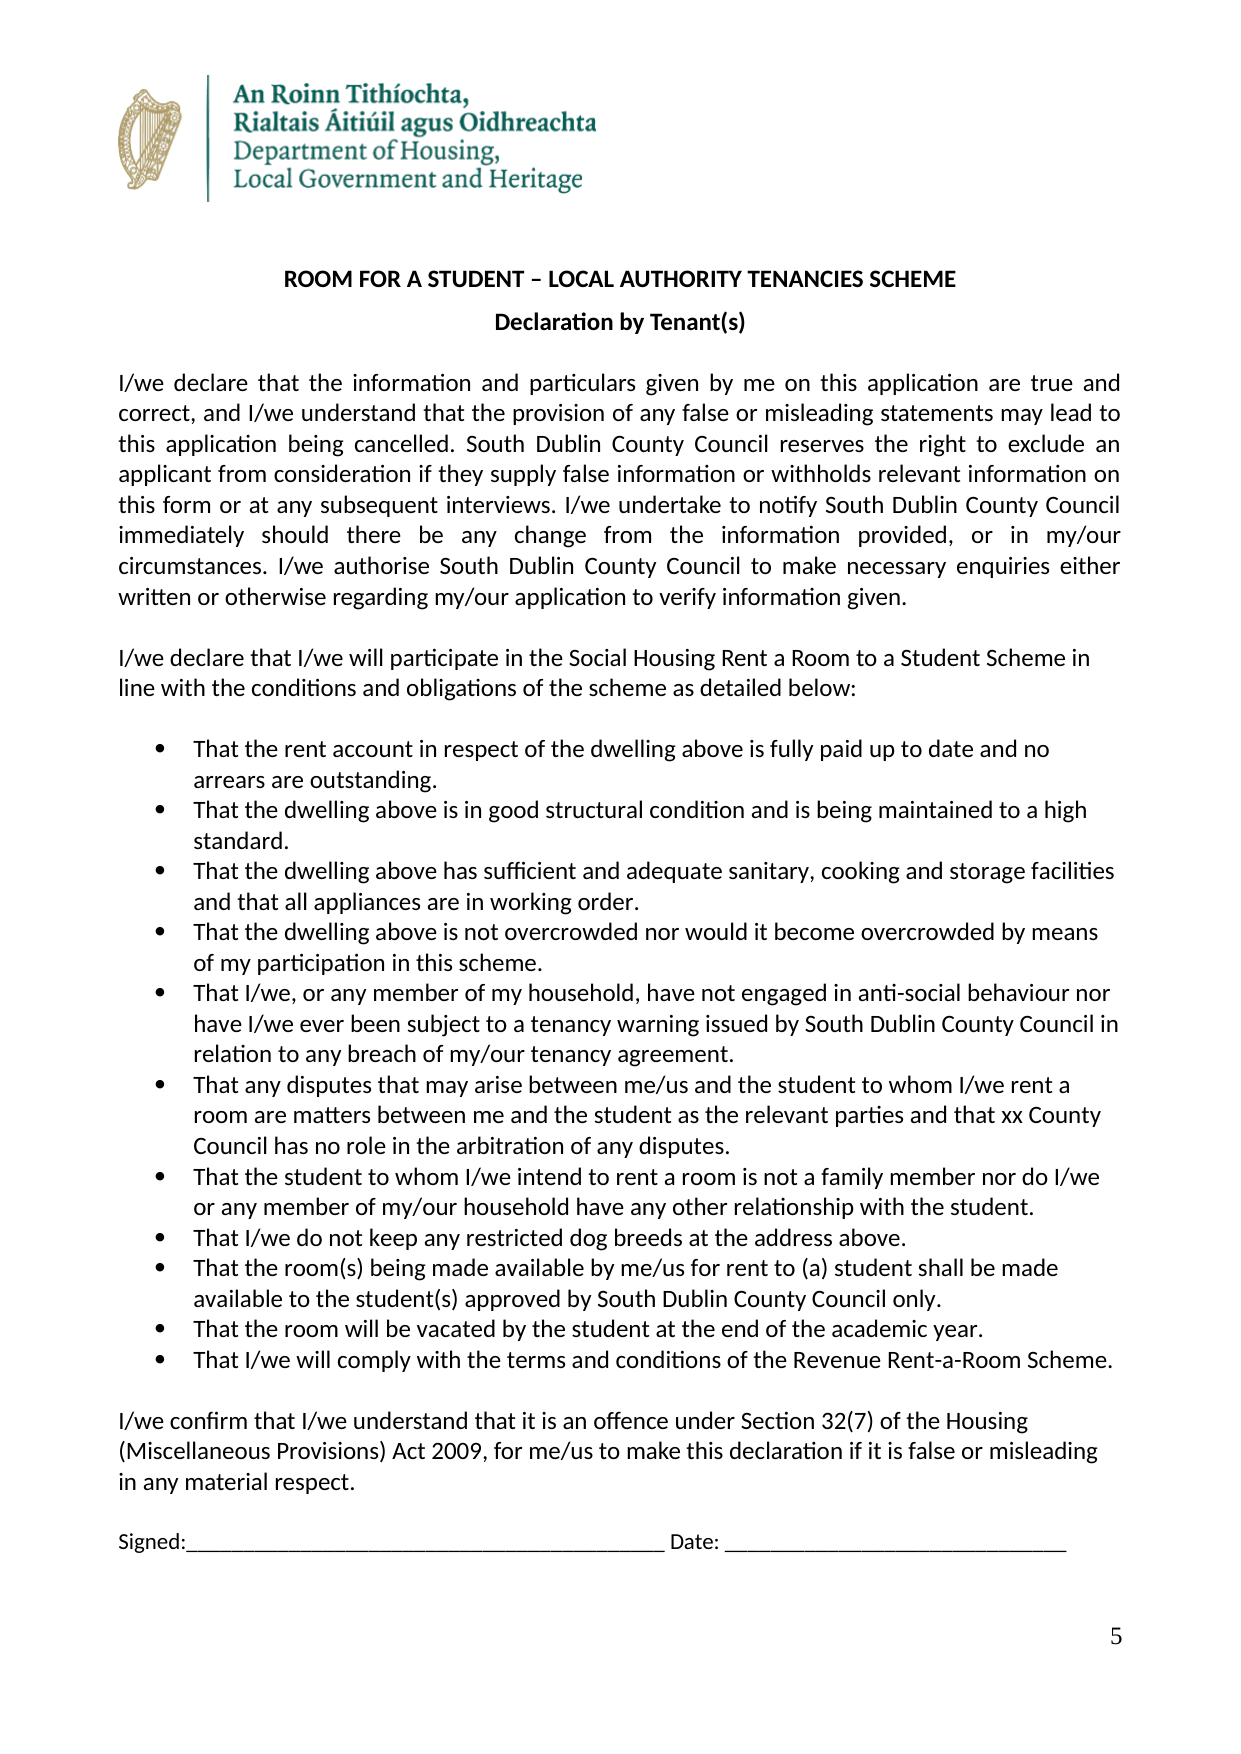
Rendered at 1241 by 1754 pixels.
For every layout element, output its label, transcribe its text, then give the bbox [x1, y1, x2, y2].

picture [118, 75, 597, 202]
list That any disputes that may arise between me/us and the student to whom I/we rent a room are matters between me and the student as the relevant parties and that xx County Council has no role in the arbitration of any disputes. [156, 1069, 1122, 1161]
text I/we declare that I/we will participate in the Social Housing Rent a Room to a Student Scheme in line with the conditions and obligations of the scheme as detailed below: [118, 642, 1122, 703]
list That the room will be vacated by the student at the end of the academic year. [156, 1313, 1122, 1344]
text I/we confirm that I/we understand that it is an offence under Section 32(7) of the Housing (Miscellaneous Provisions) Act 2009, for me/us to make this declaration if it is false or misleading in any material respect. [118, 1405, 1122, 1496]
list That I/we will comply with the terms and conditions of the Revenue Rent-a-Room Scheme. [156, 1344, 1122, 1374]
text I/we declare that the information and particulars given by me on this application are true and correct, and I/we understand that the provision of any false or misleading statements may lead to this application being cancelled. South Dublin County Council reserves the right to exclude an applicant from consideration if they supply false information or withholds relevant information on this form or at any subsequent interviews. I/we undertake to notify South Dublin County Council immediately should there be any change from the information provided, or in my/our circumstances. I/we authorise South Dublin County Council to make necessary enquiries either written or otherwise regarding my/our application to verify information given. [118, 367, 1122, 611]
list That the rent account in respect of the dwelling above is fully paid up to date and no arrears are outstanding. [156, 733, 1122, 794]
list That the dwelling above is not overcrowded nor would it become overcrowded by means of my participation in this scheme. [156, 916, 1122, 977]
list That the dwelling above has sufficient and adequate sanitary, cooking and storage facilities and that all appliances are in working order. [156, 855, 1122, 916]
list That the student to whom I/we intend to rent a room is not a family member nor do I/we or any member of my/our household have any other relationship with the student. [156, 1161, 1122, 1222]
list That the dwelling above is in good structural condition and is being maintained to a high standard. [156, 794, 1122, 855]
list That I/we, or any member of my household, have not engaged in anti-social behaviour nor have I/we ever been subject to a tenancy warning issued by South Dublin County Council in relation to any breach of my/our tenancy agreement. [156, 977, 1122, 1069]
list That the room(s) being made available by me/us for rent to (a) student shall be made available to the student(s) approved by South Dublin County Council only. [156, 1252, 1122, 1313]
list That I/we do not keep any restricted dog breeds at the address above. [156, 1222, 1122, 1252]
text Declaration by Tenant(s) [118, 306, 1122, 337]
text ROOM FOR A STUDENT – LOCAL AUTHORITY TENANCIES SCHEME [118, 263, 1122, 293]
text Signed:__________________________________________ Date: ______________________________ [118, 1527, 1122, 1555]
